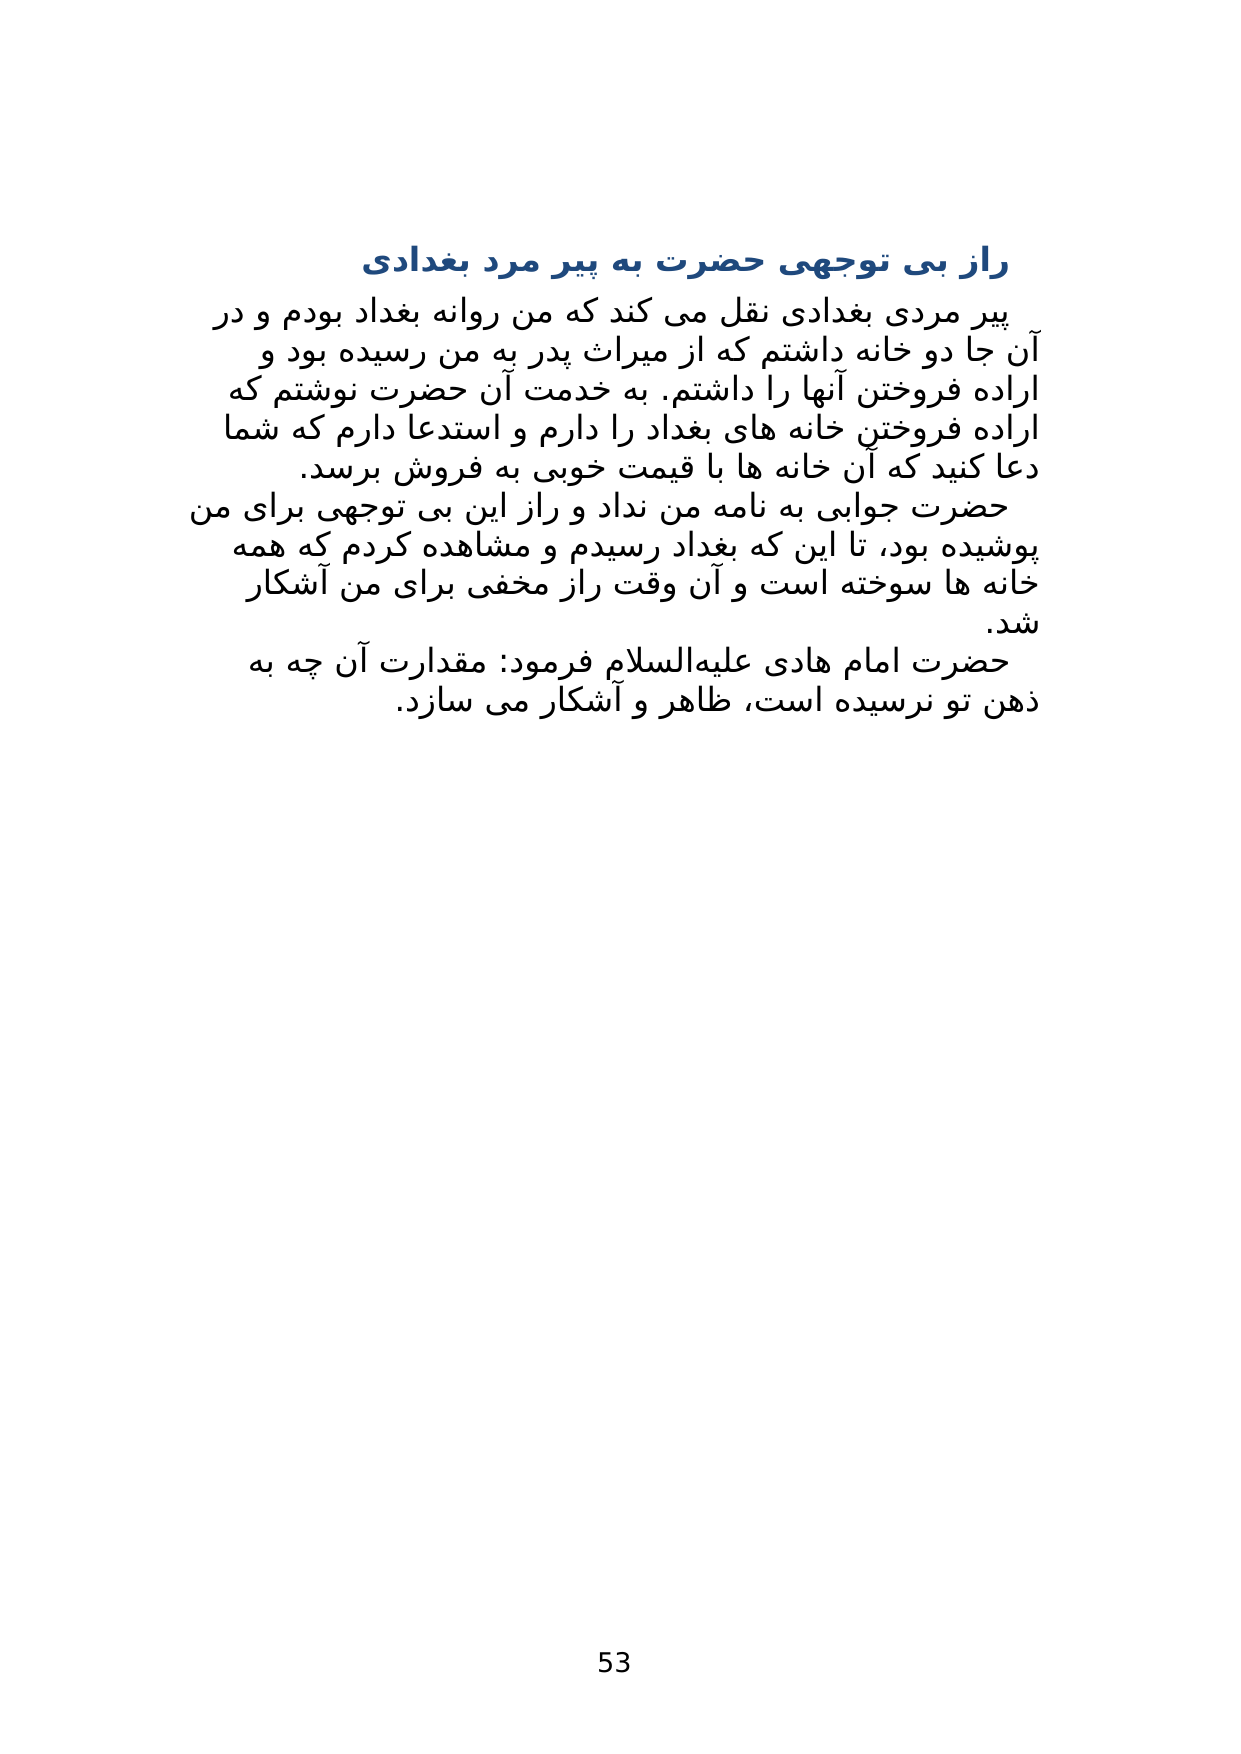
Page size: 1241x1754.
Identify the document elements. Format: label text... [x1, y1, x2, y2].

text حضرت جوابى به نامه من نداد و راز اين بى توجهى براى من پوشيده بود، تا اين كه بغداد رسيدم و مشاهده كردم كه همه خانه ها سوخته است و آن وقت راز مخفى براى من آشكار شد. [187, 486, 1041, 642]
subtitle راز بى توجهى حضرت به پير مرد بغدادى [187, 241, 1041, 279]
text پير مردى بغدادى نقل مى كند كه من روانه بغداد بودم و در آن جا دو خانه داشتم كه از ميراث پدر به من رسيده بود و اراده فروختن آنها را داشتم. به خدمت آن حضرت نوشتم كه اراده فروختن خانه هاى بغداد را دارم و استدعا دارم كه شما دعا كنيد كه آن خانه ها با قيمت خوبى به فروش برسد. [187, 292, 1041, 486]
text حضرت امام هادى عليه‌السلام فرمود: مقدارت آن چه به ذهن تو نرسيده است، ظاهر و آشكار مى سازد. [187, 642, 1041, 719]
